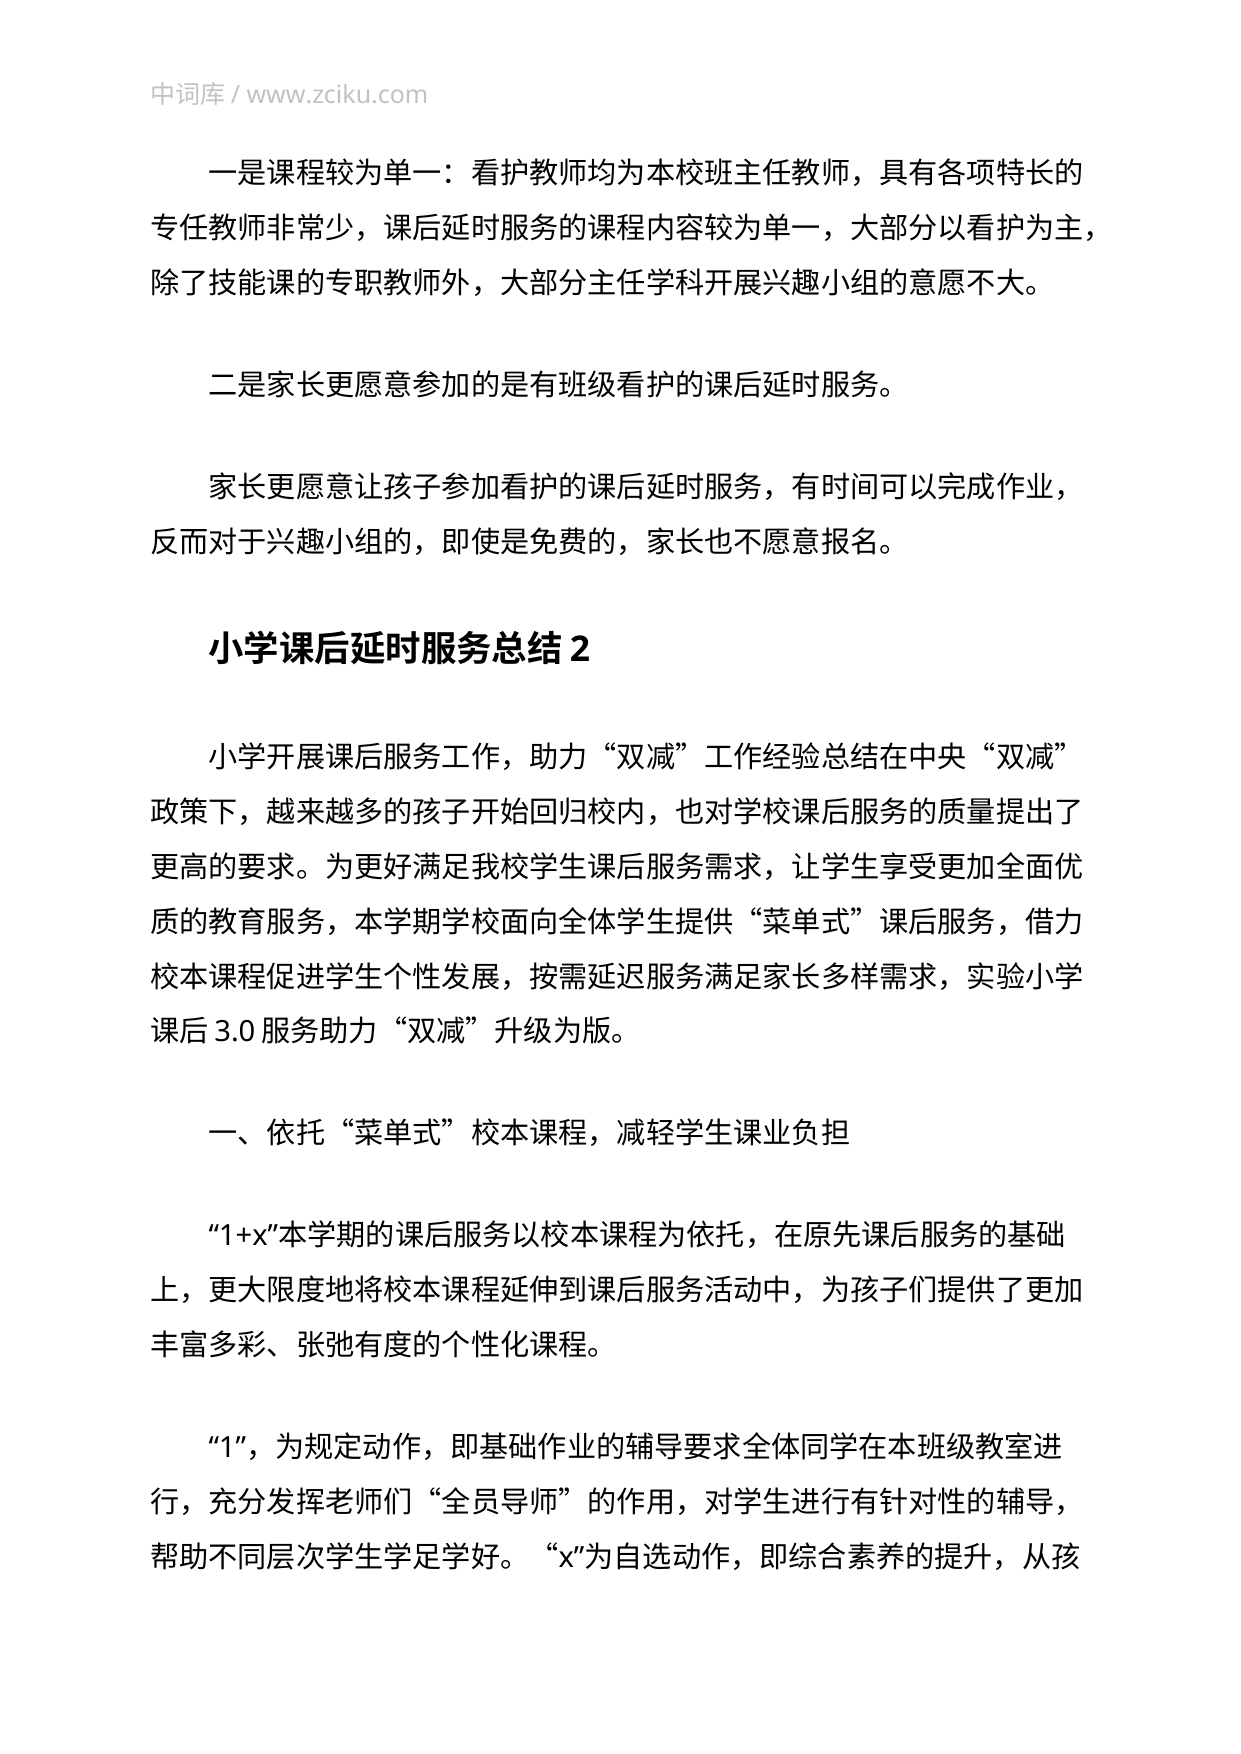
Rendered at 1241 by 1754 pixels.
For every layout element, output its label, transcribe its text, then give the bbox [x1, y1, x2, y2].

text 一是课程较为单一：看护教师均为本校班主任教师，具有各项特长的专任教师非常少，课后延时服务的课程内容较为单一，大部分以看护为主，除了技能课的专职教师外，大部分主任学科开展兴趣小组的意愿不大。 [150, 150, 1090, 302]
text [150, 1423, 1090, 1576]
text 一、依托“菜单式”校本课程，减轻学生课业负担 [150, 1110, 1090, 1152]
text 家长更愿意让孩子参加看护的课后延时服务，有时间可以完成作业，反而对于兴趣小组的，即使是免费的，家长也不愿意报名。 [150, 463, 1090, 561]
text 二是家长更愿意参加的是有班级看护的课后延时服务。 [150, 362, 1090, 404]
text “1+x”本学期的课后服务以校本课程为依托，在原先课后服务的基础上，更大限度地将校本课程延伸到课后服务活动中，为孩子们提供了更加丰富多彩、张弛有度的个性化课程。 [150, 1212, 1090, 1364]
text 小学课后延时服务总结2 [150, 620, 1090, 671]
text 小学开展课后服务工作，助力“双减”工作经验总结在中央“双减”政策下，越来越多的孩子开始回归校内，也对学校课后服务的质量提出了更高的要求。为更好满足我校学生课后服务需求，让学生享受更加全面优质的教育服务，本学期学校面向全体学生提供“菜单式”课后服务，借力校本课程促进学生个性发展，按需延迟服务满足家长多样需求，实验小学课后3.0服务助力“双减”升级为版。 [150, 733, 1090, 1050]
